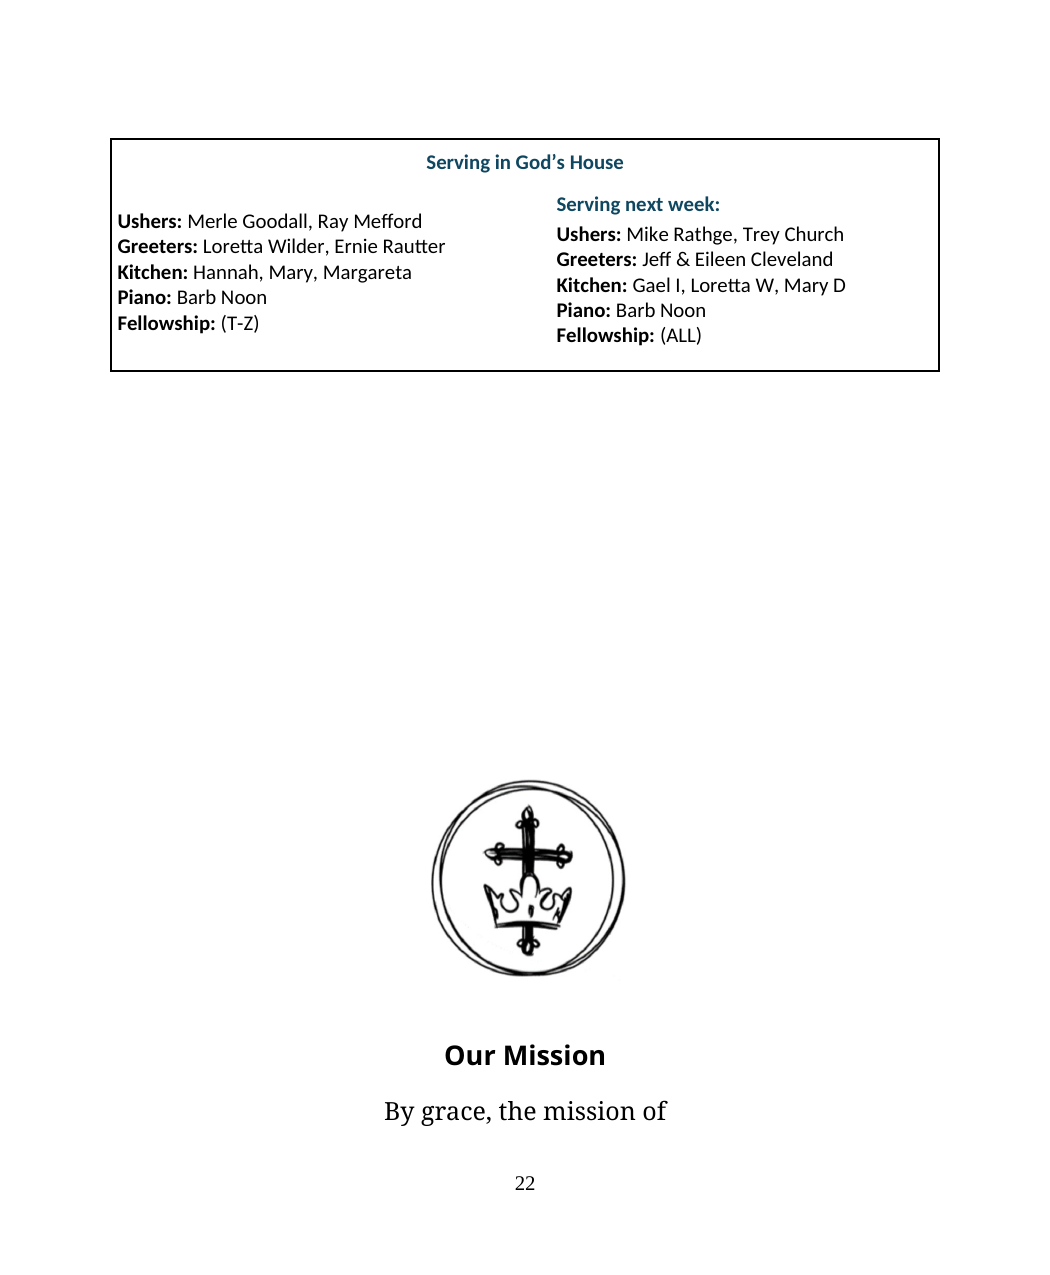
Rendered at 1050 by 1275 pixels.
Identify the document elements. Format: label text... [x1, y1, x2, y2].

picture [422, 773, 628, 981]
text By grace, the mission of [150, 1094, 900, 1128]
text Our Mission [150, 1036, 900, 1073]
